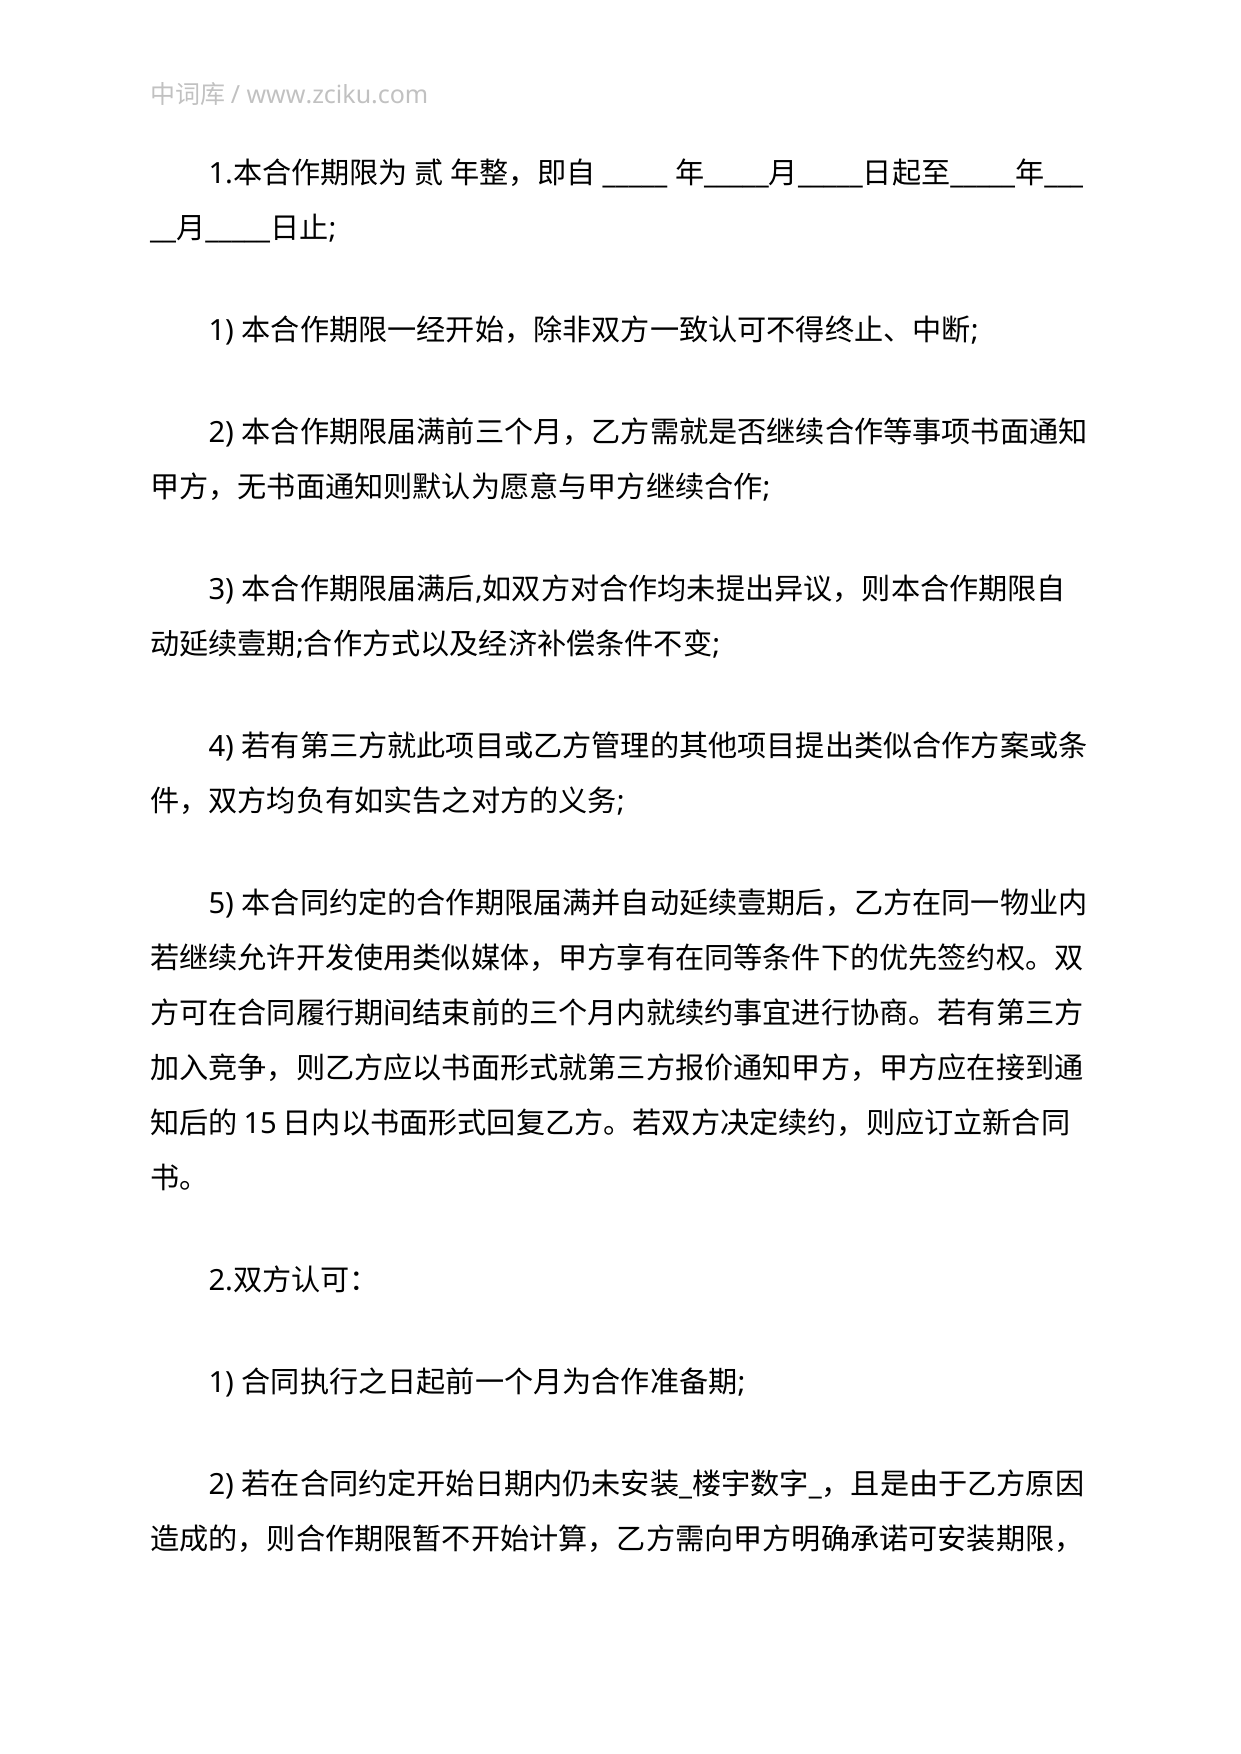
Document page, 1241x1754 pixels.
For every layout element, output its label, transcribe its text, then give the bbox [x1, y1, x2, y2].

text 5) 本合同约定的合作期限届满并自动延续壹期后，乙方在同一物业内若继续允许开发使用类似媒体，甲方享有在同等条件下的优先签约权。双方可在合同履行期间结束前的三个月内就续约事宜进行协商。若有第三方加入竞争，则乙方应以书面形式就第三方报价通知甲方，甲方应在接到通知后的15日内以书面形式回复乙方。若双方决定续约，则应订立新合同书。 [150, 880, 1090, 1197]
text 4) 若有第三方就此项目或乙方管理的其他项目提出类似合作方案或条件，双方均负有如实告之对方的义务; [150, 723, 1090, 820]
text 2.双方认可： [150, 1256, 1090, 1299]
text 1.本合作期限为 贰 年整，即自 _____ 年_____月_____日起至_____年_____月_____日止; [150, 150, 1090, 247]
text 2) 本合作期限届满前三个月，乙方需就是否继续合作等事项书面通知甲方，无书面通知则默认为愿意与甲方继续合作; [150, 409, 1090, 506]
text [150, 1460, 1090, 1558]
text 1) 本合作期限一经开始，除非双方一致认可不得终止、中断; [150, 307, 1090, 349]
text 1) 合同执行之日起前一个月为合作准备期; [150, 1358, 1090, 1401]
text 3) 本合作期限届满后,如双方对合作均未提出异议，则本合作期限自动延续壹期;合作方式以及经济补偿条件不变; [150, 566, 1090, 663]
